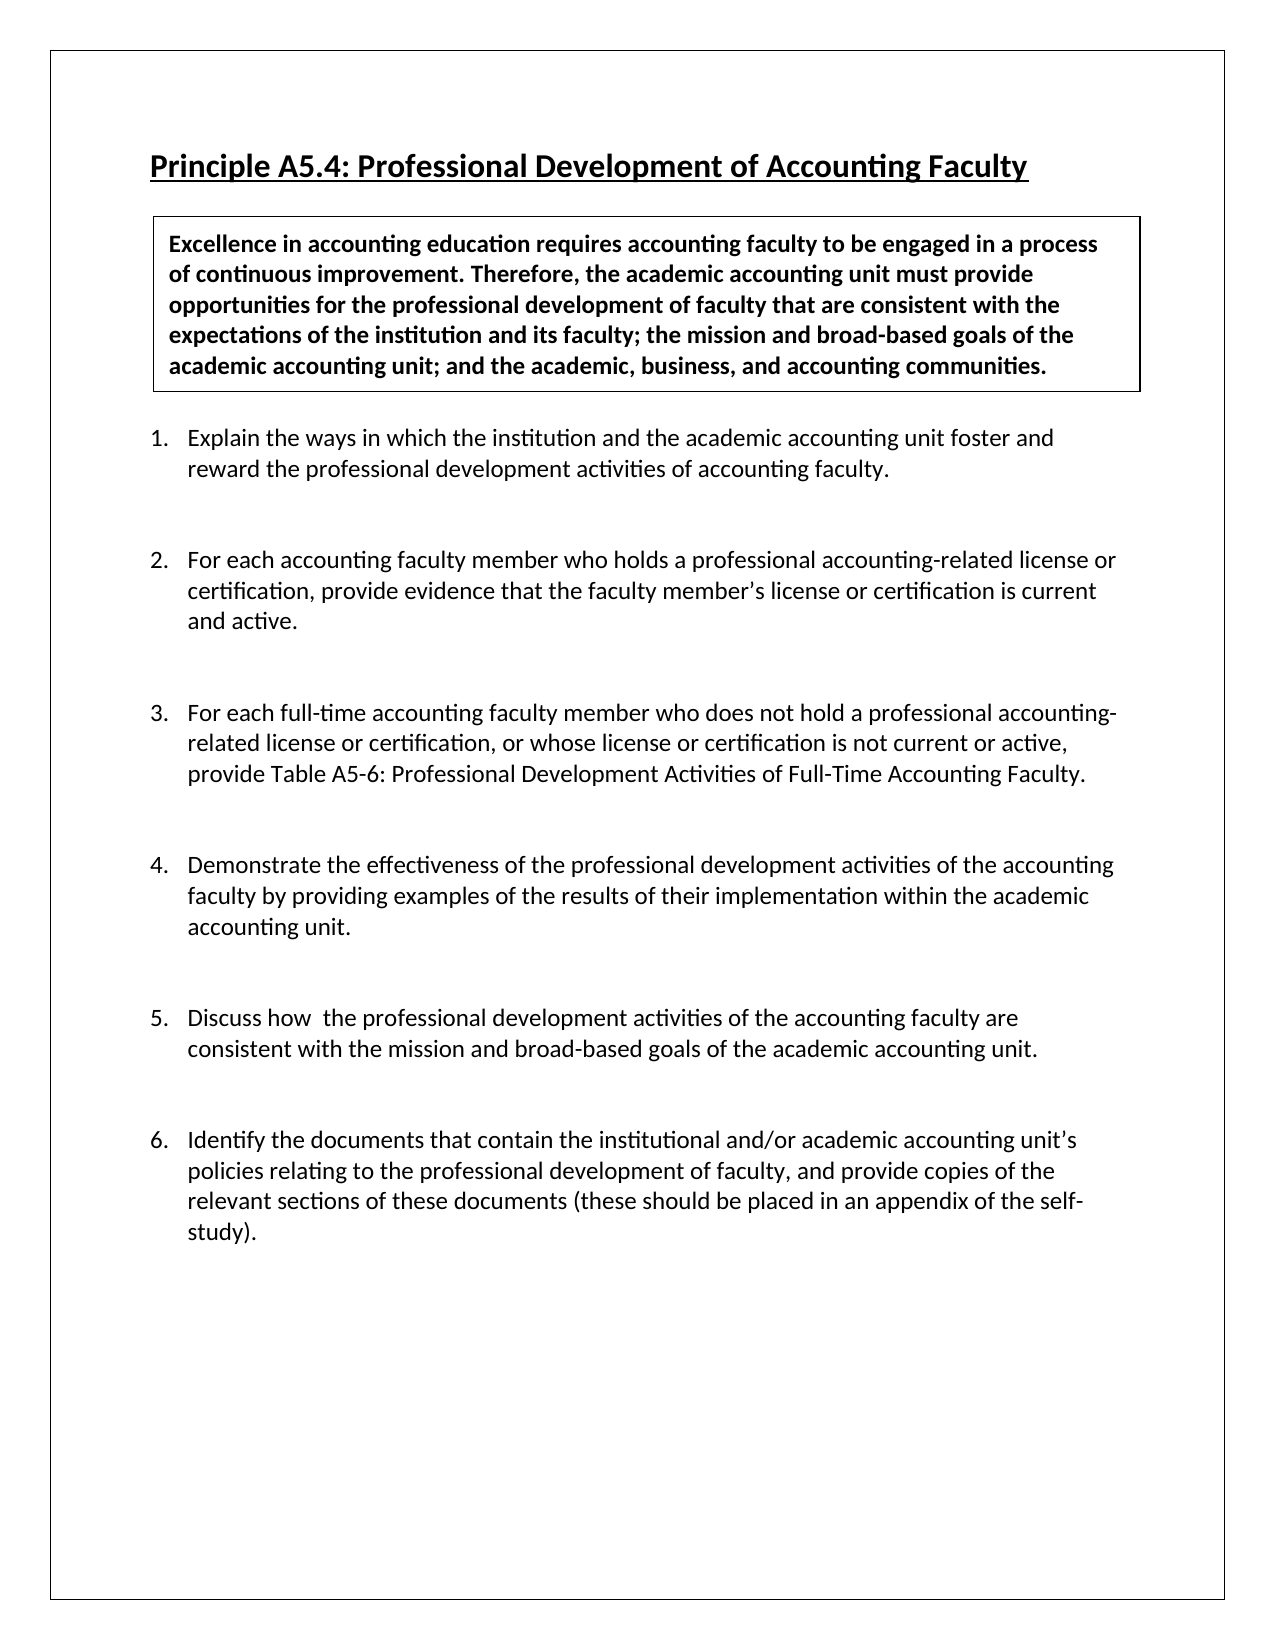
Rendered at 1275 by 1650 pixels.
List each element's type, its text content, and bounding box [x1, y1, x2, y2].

list Explain the ways in which the institution and the academic accounting unit foster and reward the professional development activities of accounting faculty. [150, 422, 1125, 483]
subtitle Principle A5.4: Professional Development of Accounting Faculty [150, 145, 1125, 186]
list For each accounting faculty member who holds a professional accounting-related license or certification, provide evidence that the faculty member’s license or certification is current and active. [150, 544, 1125, 636]
list Demonstrate the effectiveness of the professional development activities of the accounting faculty by providing examples of the results of their implementation within the academic accounting unit. [150, 849, 1125, 941]
text Excellence in accounting education requires accounting faculty to be engaged in a process of continuous improvement. Therefore, the academic accounting unit must provide opportunities for the professional development of faculty that are consistent with the expectations of the institution and its faculty; the mission and broad-based goals of the academic accounting unit; and the academic, business, and accounting communities. [154, 217, 1139, 391]
list Discuss how the professional development activities of the accounting faculty are consistent with the mission and broad-based goals of the academic accounting unit. [150, 1002, 1125, 1063]
list For each full-time accounting faculty member who does not hold a professional accounting-related license or certification, or whose license or certification is not current or active, provide Table A5-6: Professional Development Activities of Full-Time Accounting Faculty. [150, 697, 1125, 788]
list Identify the documents that contain the institutional and/or academic accounting unit’s policies relating to the professional development of faculty, and provide copies of the relevant sections of these documents (these should be placed in an appendix of the self-study). [150, 1124, 1125, 1246]
